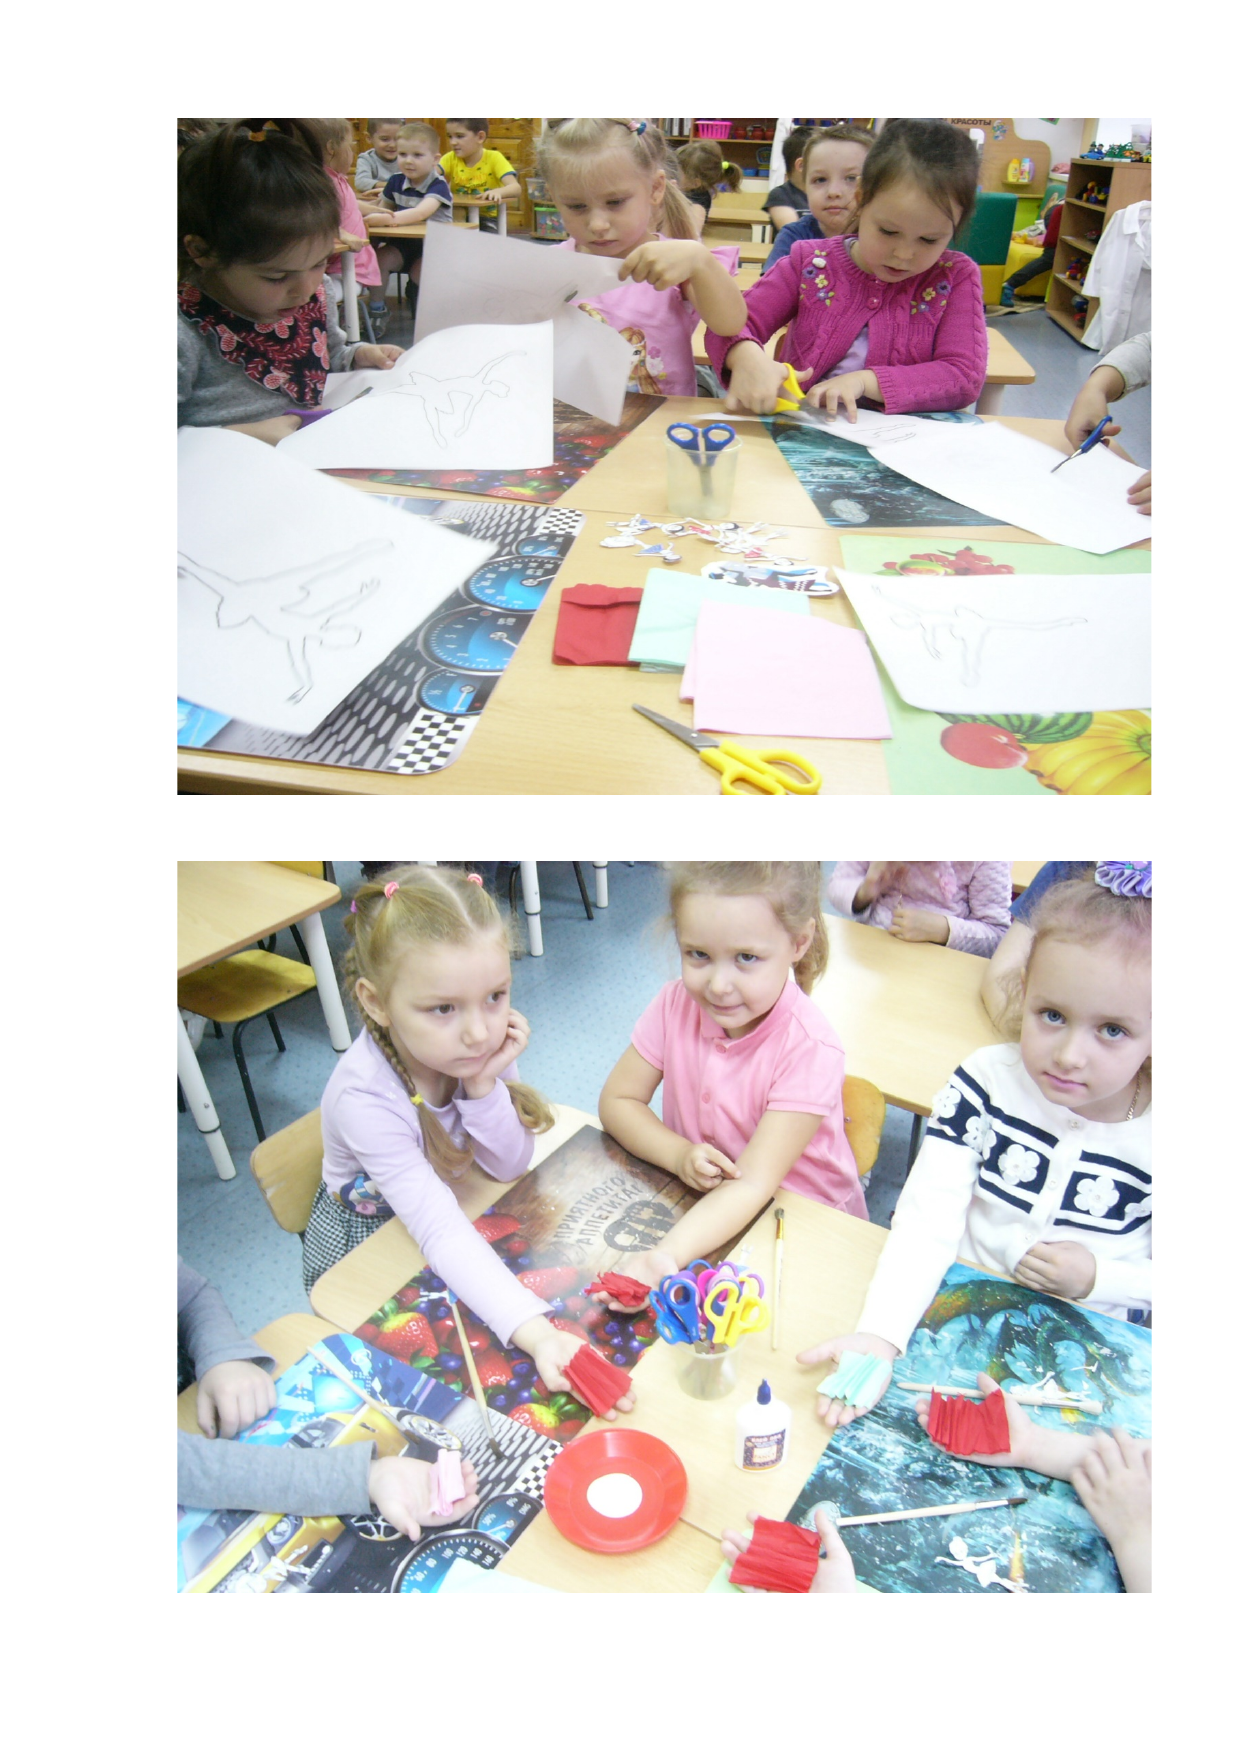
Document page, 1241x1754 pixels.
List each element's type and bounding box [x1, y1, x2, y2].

picture [177, 118, 1152, 795]
picture [177, 861, 1152, 1593]
